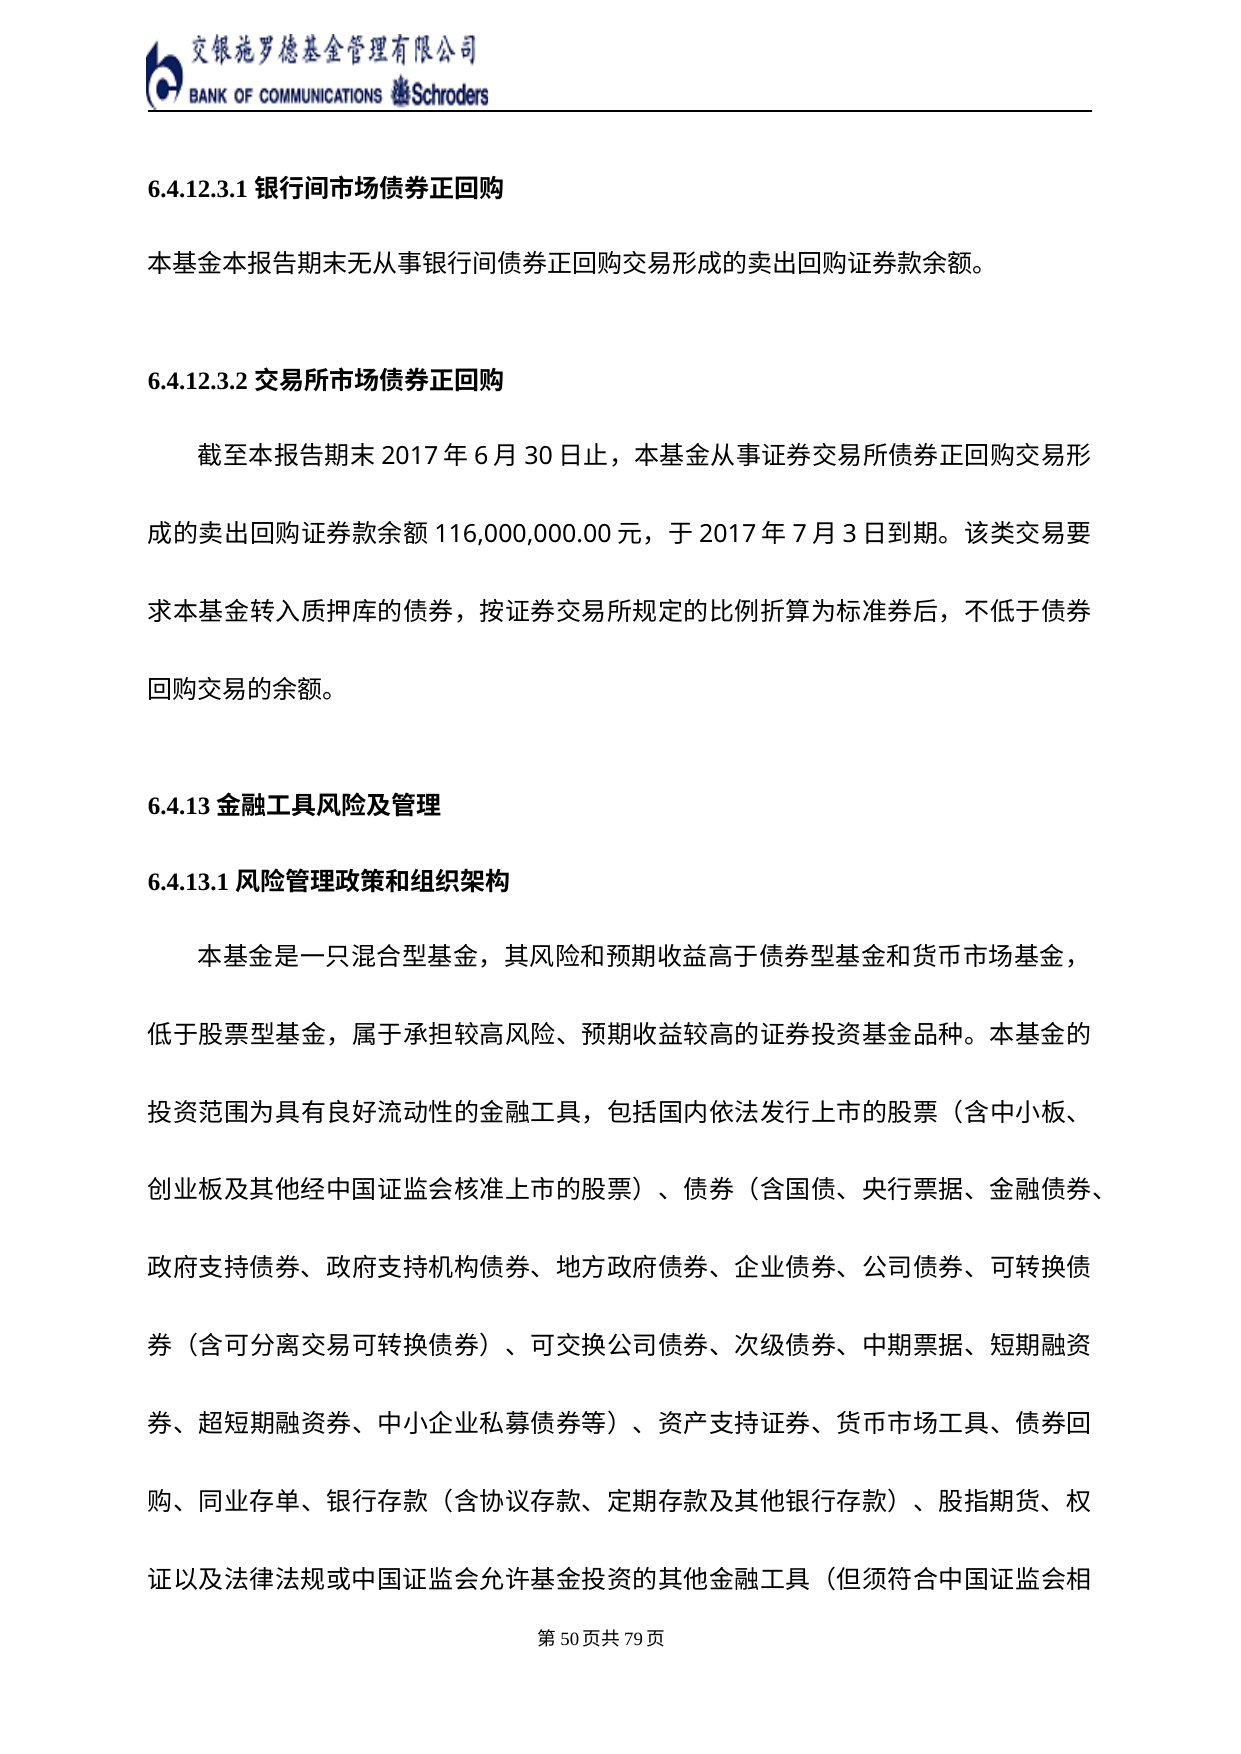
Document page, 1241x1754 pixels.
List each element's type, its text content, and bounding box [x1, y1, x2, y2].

picture [146, 34, 489, 110]
text 截至本报告期末2017年6月30日止，本基金从事证券交易所债券正回购交易形成的卖出回购证券款余额116,000,000.00元，于2017年7月3日到期。该类交易要求本基金转入质押库的债券，按证券交易所规定的比例折算为标准券后，不低于债券回购交易的余额。 [148, 421, 1092, 720]
text 6.4.13 金融工具风险及管理 [148, 771, 1092, 836]
text 本基金本报告期末无从事银行间债券正回购交易形成的卖出回购证券款余额。 [148, 229, 1092, 294]
text 6.4.13.1 风险管理政策和组织架构 [148, 847, 1092, 912]
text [148, 922, 1092, 1610]
text 6.4.12.3.1 银行间市场债券正回购 [148, 154, 1092, 219]
text 6.4.12.3.2 交易所市场债券正回购 [148, 346, 1092, 411]
